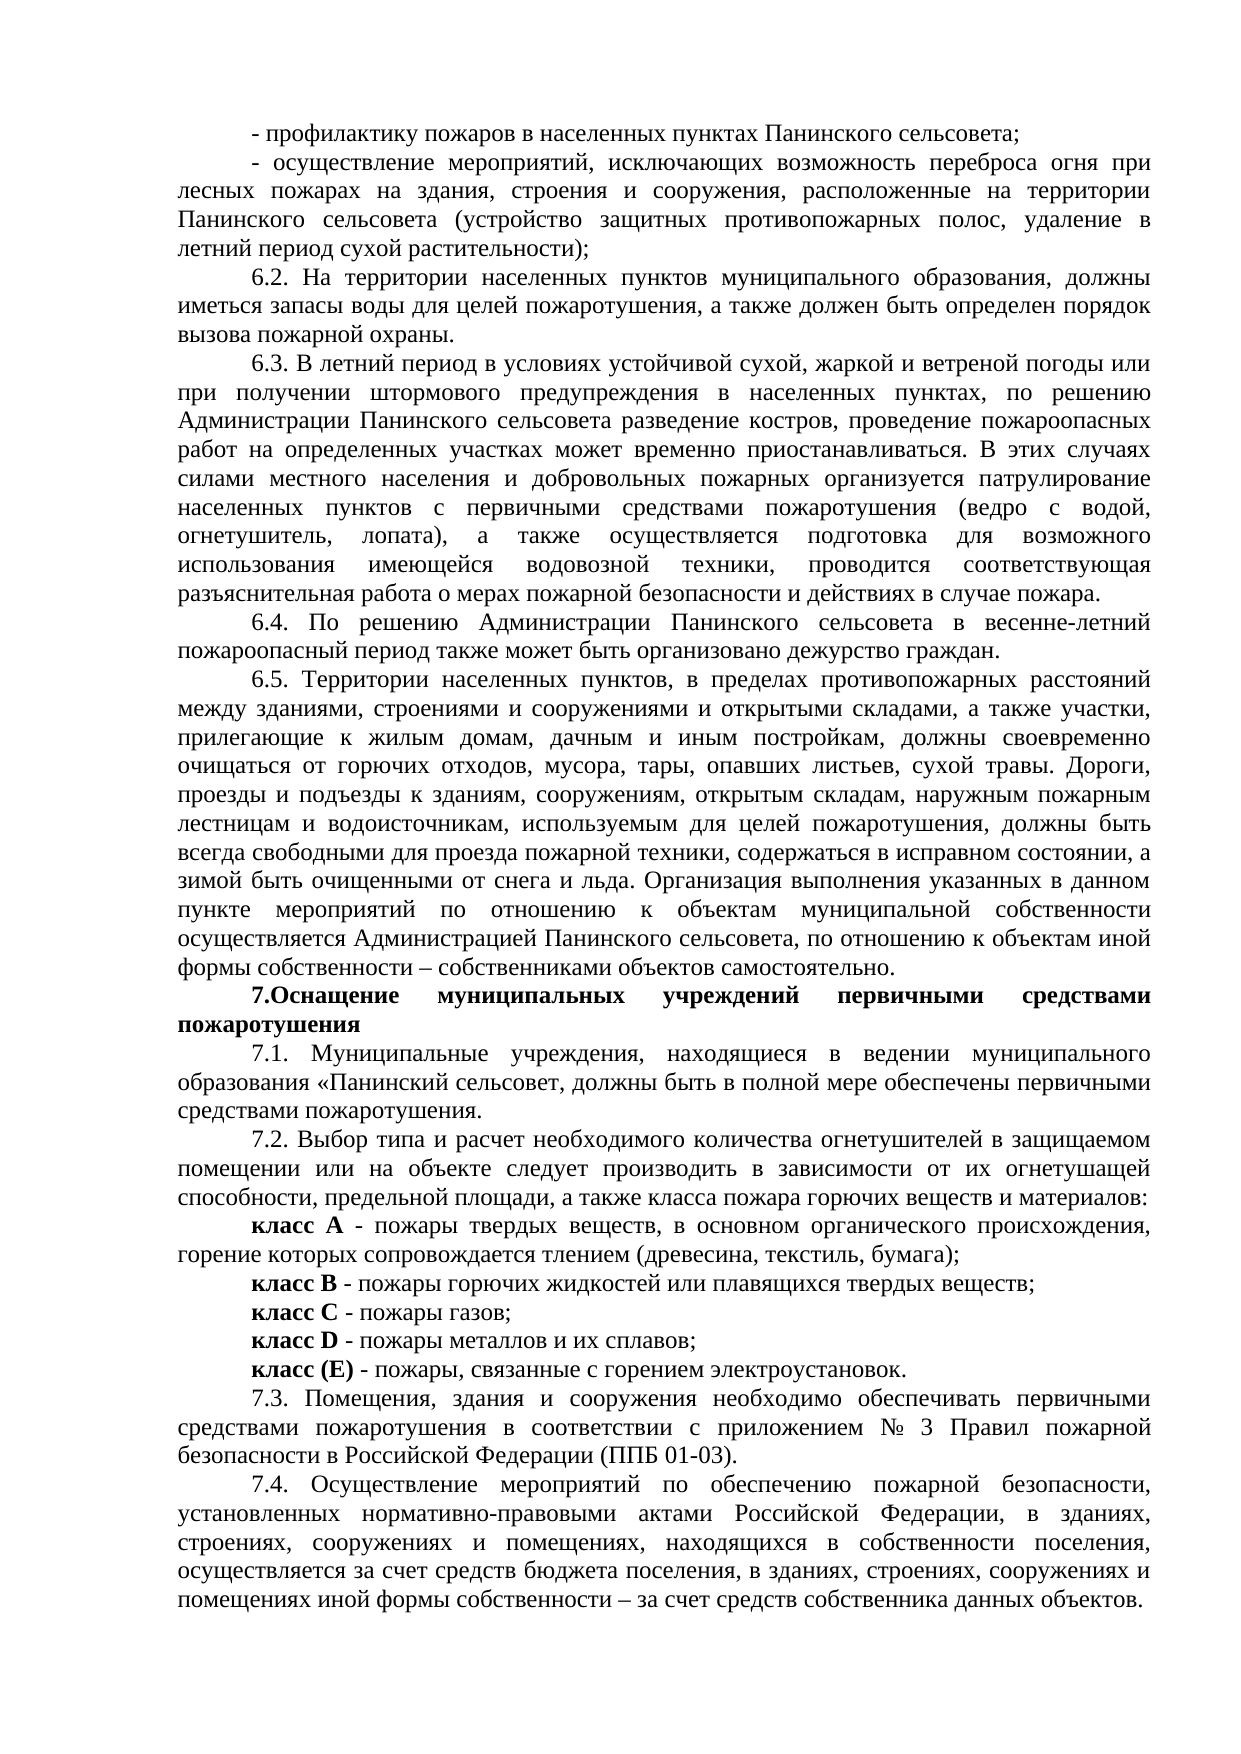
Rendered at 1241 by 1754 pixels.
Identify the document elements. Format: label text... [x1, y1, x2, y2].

text класс В - пожары горючих жидкостей или плавящихся твердых веществ; [177, 1268, 1152, 1297]
text 7.Оснащение муниципальных учреждений первичными средствами пожаротушения [177, 981, 1152, 1038]
text 7.1. Муниципальные учреждения, находящиеся в ведении муниципального образования «Панинский сельсовет, должны быть в полной мере обеспечены первичными средствами пожаротушения. [177, 1038, 1152, 1124]
text 7.4. Осуществление мероприятий по обеспечению пожарной безопасности, установленных нормативно-правовыми актами Российской Федерации, в зданиях, строениях, сооружениях и помещениях, находящихся в собственности поселения, осуществляется за счет средств бюджета поселения, в зданиях, строениях, сооружениях и помещениях иной формы собственности – за счет средств собственника данных объектов. [177, 1469, 1152, 1613]
text - осуществление мероприятий, исключающих возможность переброса огня при лесных пожарах на здания, строения и сооружения, расположенные на территории Панинского сельсовета (устройство защитных противопожарных полос, удаление в летний период сухой растительности); [177, 147, 1152, 262]
text 6.3. В летний период в условиях устойчивой сухой, жаркой и ветреной погоды или при получении штормового предупреждения в населенных пунктах, по решению Администрации Панинского сельсовета разведение костров, проведение пожароопасных работ на определенных участках может временно приостанавливаться. В этих случаях силами местного населения и добровольных пожарных организуется патрулирование населенных пунктов с первичными средствами пожаротушения (ведро с водой, огнетушитель, лопата), а также осуществляется подготовка для возможного использования имеющейся водовозной техники, проводится соответствующая разъяснительная работа о мерах пожарной безопасности и действиях в случае пожара. [177, 348, 1152, 607]
text класс (Е) - пожары, связанные с горением электроустановок. [177, 1354, 1152, 1383]
text 6.4. По решению Администрации Панинского сельсовета в весенне-летний пожароопасный период также может быть организовано дежурство граждан. [177, 607, 1152, 664]
text класс С - пожары газов; [177, 1297, 1152, 1326]
text - профилактику пожаров в населенных пунктах Панинского сельсовета; [177, 118, 1152, 147]
text класс А - пожары твердых веществ, в основном органического происхождения, горение которых сопровождается тлением (древесина, текстиль, бумага); [177, 1211, 1152, 1268]
text 6.2. На территории населенных пунктов муниципального образования, должны иметься запасы воды для целей пожаротушения, а также должен быть определен порядок вызова пожарной охраны. [177, 262, 1152, 348]
text класс D - пожары металлов и их сплавов; [177, 1326, 1152, 1354]
text 7.2. Выбор типа и расчет необходимого количества огнетушителей в защищаемом помещении или на объекте следует производить в зависимости от их огнетушащей способности, предельной площади, а также класса пожара горючих веществ и материалов: [177, 1124, 1152, 1211]
text 7.3. Помещения, здания и сооружения необходимо обеспечивать первичными средствами пожаротушения в соответствии с приложением № 3 Правил пожарной безопасности в Российской Федерации (ППБ 01-03). [177, 1383, 1152, 1469]
text 6.5. Территории населенных пунктов, в пределах противопожарных расстояний между зданиями, строениями и сооружениями и открытыми складами, а также участки, прилегающие к жилым домам, дачным и иным постройкам, должны своевременно очищаться от горючих отходов, мусора, тары, опавших листьев, сухой травы. Дороги, проезды и подъезды к зданиям, сооружениям, открытым складам, наружным пожарным лестницам и водоисточникам, используемым для целей пожаротушения, должны быть всегда свободными для проезда пожарной техники, содержаться в исправном состоянии, а зимой быть очищенными от снега и льда. Организация выполнения указанных в данном пункте мероприятий по отношению к объектам муниципальной собственности осуществляется Администрацией Панинского сельсовета, по отношению к объектам иной формы собственности – собственниками объектов самостоятельно. [177, 664, 1152, 981]
